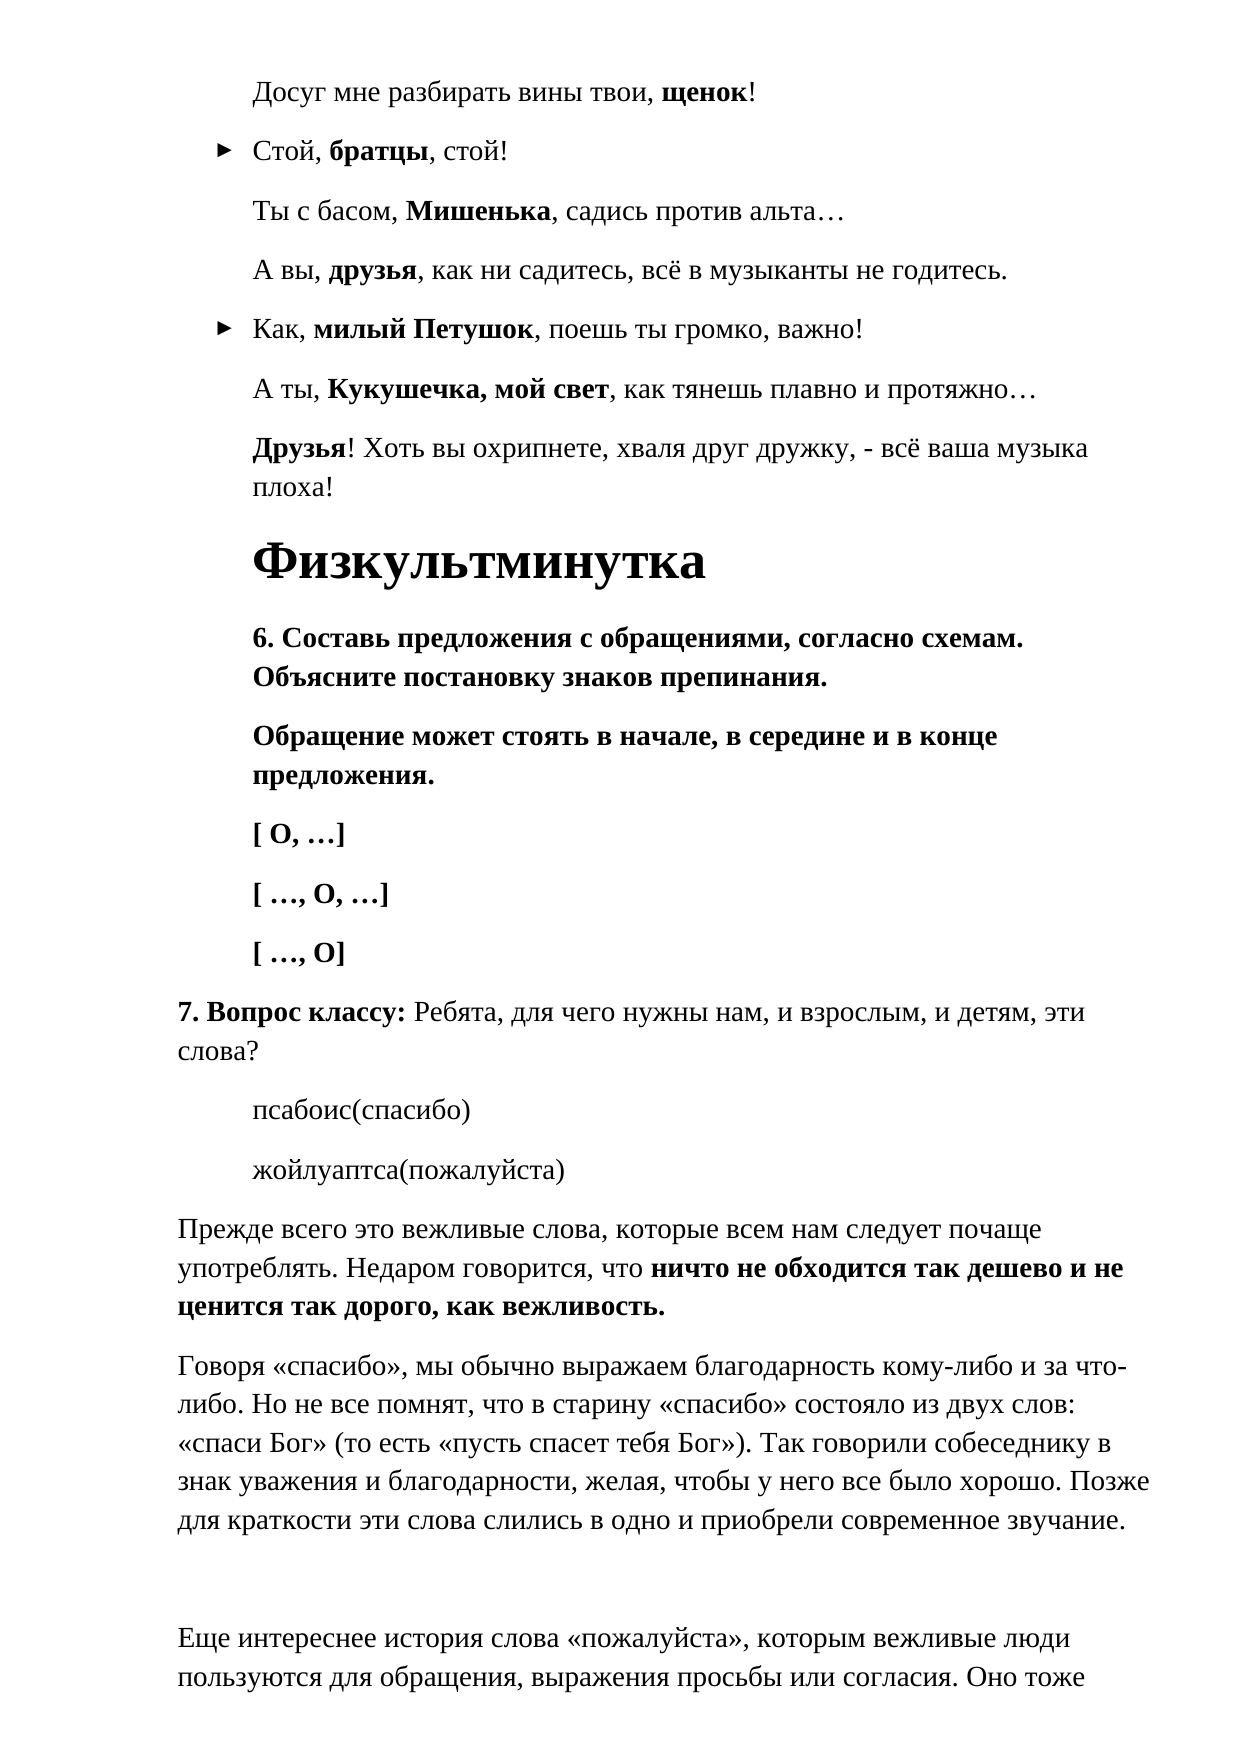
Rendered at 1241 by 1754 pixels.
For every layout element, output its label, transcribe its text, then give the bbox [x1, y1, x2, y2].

text Ты с басом, Мишенька, садись против альта… [252, 193, 1152, 226]
text Физкультминутка [252, 528, 1152, 591]
text 6. Составь предложения с обращениями, согласно схемам. Объясните постановку знаков препинания. [252, 621, 1152, 693]
text [ О, …] [252, 816, 1152, 850]
text А ты, Кукушечка, мой свет, как тянешь плавно и протяжно… [252, 371, 1152, 404]
text Друзья! Хоть вы охрипнете, хваля друг дружку, - всё ваша музыка плоха! [252, 430, 1152, 502]
text А вы, друзья, как ни садитесь, всё в музыканты не годитесь. [252, 252, 1152, 286]
text Обращение может стоять в начале, в середине и в конце предложения. [252, 718, 1152, 791]
text Говоря «спасибо», мы обычно выражаем благодарность кому-либо и за что-либо. Но не все помнят, что в старину «спасибо» состояло из двух слов: «спаси Бог» (то есть «пусть спасет тебя Бог»). Так говорили собеседнику в знак уважения и благодарности, желая, чтобы у него все было хорошо. Позже для краткости эти слова слились в одно и приобрели современное звучание. [177, 1348, 1152, 1535]
text псабоис(спасибо) [252, 1092, 1152, 1126]
list Стой, братцы, стой! [215, 133, 1152, 167]
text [177, 1621, 1152, 1693]
text Досуг мне разбирать вины твои, щенок! [252, 74, 1152, 107]
text 7. Вопрос классу: Ребята, для чего нужны нам, и взрослым, и детям, эти слова? [177, 994, 1152, 1067]
list Как, милый Петушок, поешь ты громко, важно! [215, 311, 1152, 345]
text [ …, О] [252, 935, 1152, 969]
text [ …, О, …] [252, 876, 1152, 909]
text Прежде всего это вежливые слова, которые всем нам следует почаще употреблять. Недаром говорится, что ничто не обходится так дешево и не ценится так дорого, как вежливость. [177, 1211, 1152, 1322]
text жойлуаптса(пожалуйста) [252, 1152, 1152, 1185]
